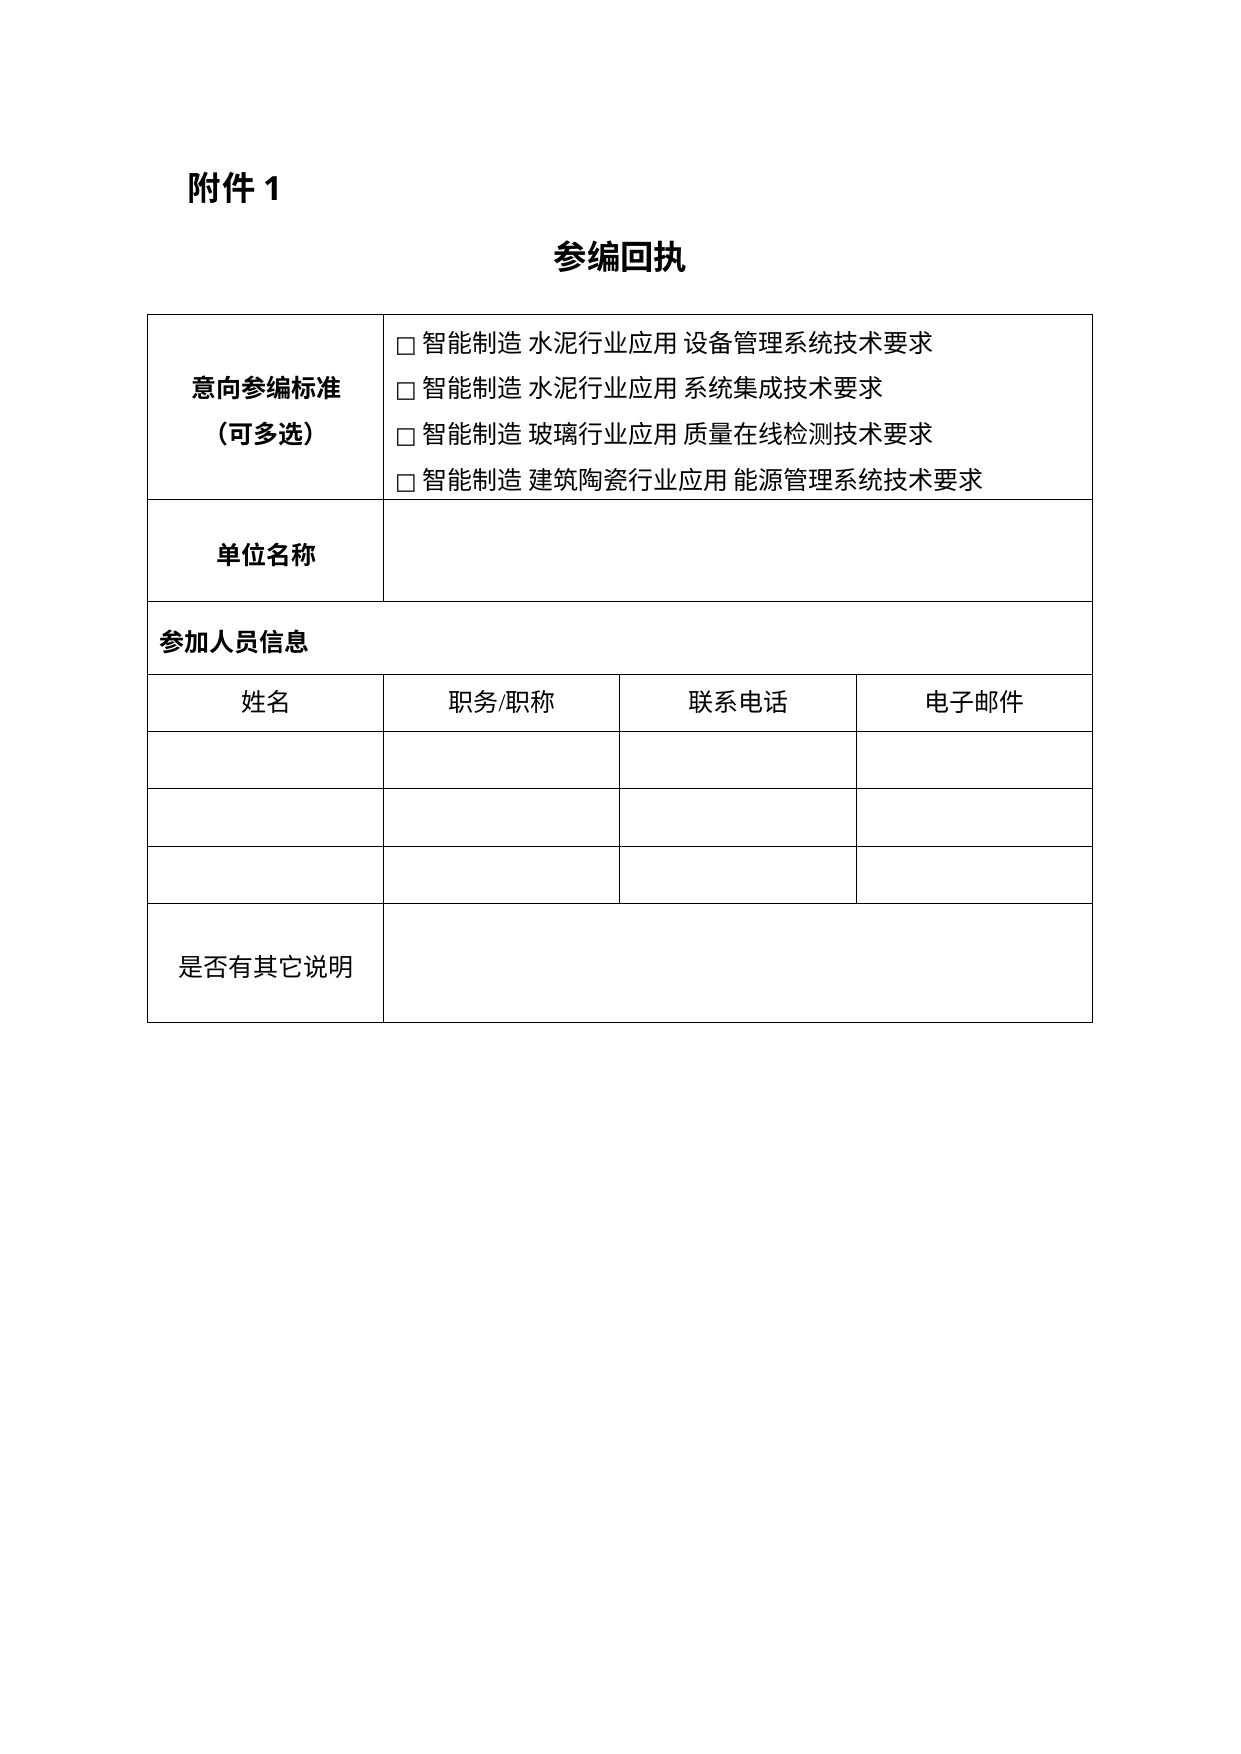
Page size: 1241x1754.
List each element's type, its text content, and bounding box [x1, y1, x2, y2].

table_cell [857, 789, 1092, 846]
table_header □ 智能制造 水泥行业应用 设备管理系统技术要求 □ 智能制造 水泥行业应用 系统集成技术要求 □ 智能制造 玻璃行业应用 质量在线检测技术要求 □ 智能制造 建筑陶瓷行业应用 能源管理系统技术要求 [384, 315, 1092, 499]
table_cell 单位名称 [148, 500, 383, 601]
text 附件1 [187, 162, 1053, 210]
table_cell 姓名 [148, 675, 383, 731]
text 参编回执 [187, 222, 1053, 287]
table_cell 联系电话 [620, 675, 856, 731]
table_cell [620, 789, 856, 846]
table_cell [620, 847, 856, 903]
table_cell [148, 847, 383, 903]
table_cell [857, 847, 1092, 903]
table_cell 参加人员信息 [148, 602, 1092, 673]
table_cell [620, 732, 856, 788]
table_cell [384, 789, 619, 846]
table_cell [148, 789, 383, 846]
table_header 意向参编标准 （可多选） [148, 315, 383, 499]
table_cell 是否有其它说明 [148, 904, 383, 1022]
table_cell [384, 847, 619, 903]
table_cell [857, 732, 1092, 788]
table_cell [384, 500, 1092, 601]
table_cell 职务/职称 [384, 675, 619, 731]
table_cell [148, 732, 383, 788]
table_cell [384, 732, 619, 788]
table_cell [384, 904, 1092, 1022]
table_cell 电子邮件 [857, 675, 1092, 731]
